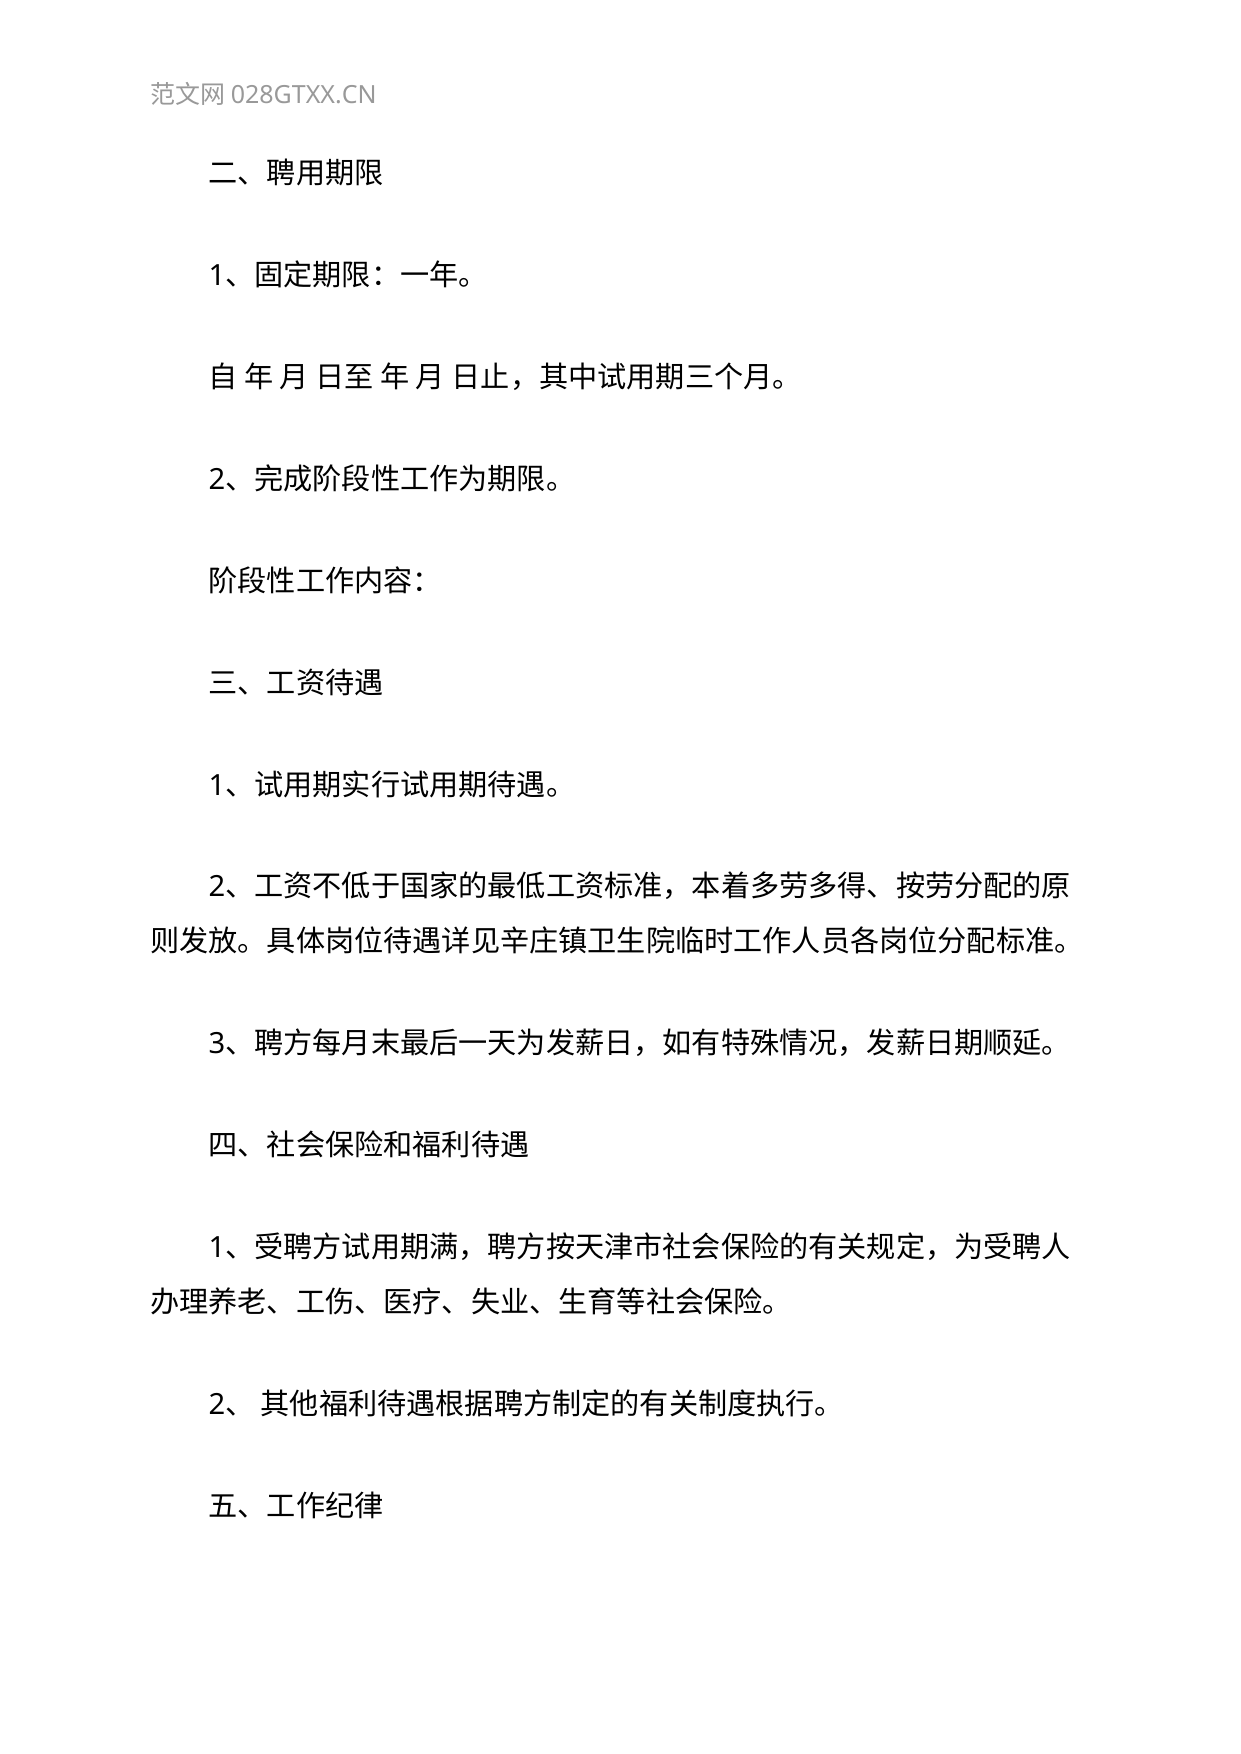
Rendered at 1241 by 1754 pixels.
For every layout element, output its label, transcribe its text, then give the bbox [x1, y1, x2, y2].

text 1、受聘方试用期满，聘方按天津市社会保险的有关规定，为受聘人办理养老、工伤、医疗、失业、生育等社会保险。 [150, 1223, 1090, 1321]
text 3、聘方每月末最后一天为发薪日，如有特殊情况，发薪日期顺延。 [150, 1020, 1090, 1062]
text 自 年 月 日至 年 月 日止，其中试用期三个月。 [150, 354, 1090, 396]
text 五、工作纪律 [150, 1482, 1090, 1524]
text 三、工资待遇 [150, 659, 1090, 702]
text 二、聘用期限 [150, 150, 1090, 192]
text 四、社会保险和福利待遇 [150, 1122, 1090, 1164]
text 1、试用期实行试用期待遇。 [150, 761, 1090, 803]
text 阶段性工作内容： [150, 557, 1090, 600]
text 1、固定期限：一年。 [150, 252, 1090, 294]
text 2、 其他福利待遇根据聘方制定的有关制度执行。 [150, 1380, 1090, 1423]
text 2、工资不低于国家的最低工资标准，本着多劳多得、按劳分配的原则发放。具体岗位待遇详见辛庄镇卫生院临时工作人员各岗位分配标准。 [150, 863, 1090, 960]
text 2、完成阶段性工作为期限。 [150, 456, 1090, 498]
